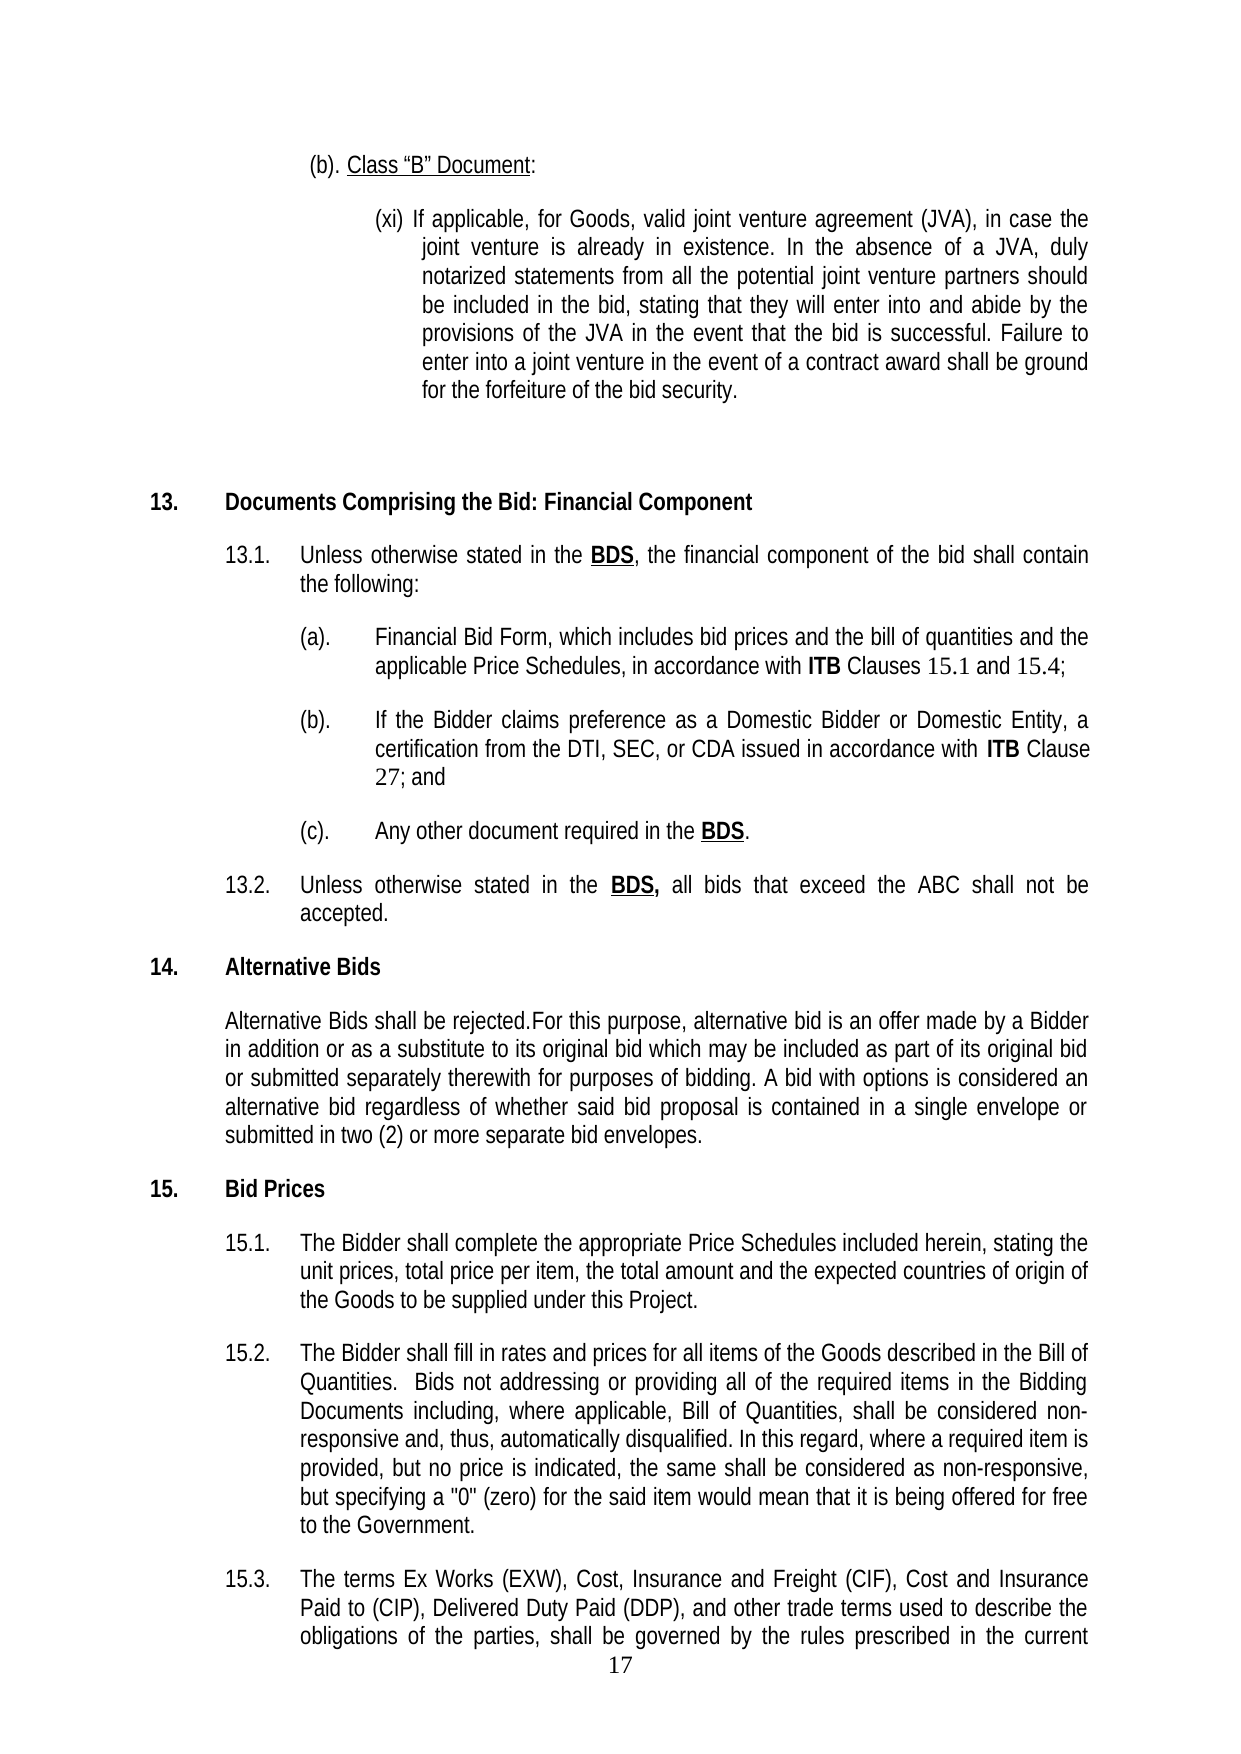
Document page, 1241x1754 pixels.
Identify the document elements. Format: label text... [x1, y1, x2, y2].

subtitle Bid Prices [150, 1174, 1090, 1202]
text The Bidder shall complete the appropriate Price Schedules included herein, stating the unit prices, total price per item, the total amount and the expected countries of origin of the Goods to be supplied under this Project. [225, 1227, 1090, 1313]
subtitle Documents Comprising the Bid: Financial Component [150, 486, 1090, 515]
list Financial Bid Form, which includes bid prices and the bill of quantities and the applicable Price Schedules, in accordance with ITB Clauses 15.1 and 15.4; [300, 622, 1090, 680]
list If applicable, for Goods, valid joint venture agreement (JVA), in case the joint venture is already in existence. In the absence of a JVA, duly notarized statements from all the potential joint venture partners should be included in the bid, stating that they will enter into and abide by the provisions of the JVA in the event that the bid is successful. Failure to enter into a joint venture in the event of a contract award shall be ground for the forfeiture of the bid security. [403, 204, 1090, 404]
subtitle Alternative Bids [150, 952, 1090, 981]
text The Bidder shall fill in rates and prices for all items of the Goods described in the Bill of Quantities. Bids not addressing or providing all of the required items in the Bidding Documents including, where applicable, Bill of Quantities, shall be considered non-responsive and, thus, automatically disqualified. In this regard, where a required item is provided, but no price is indicated, the same shall be considered as non-responsive, but specifying a "0" (zero) for the said item would mean that it is being offered for free to the Government. [225, 1338, 1090, 1539]
text Unless otherwise stated in the BDS, the financial component of the bid shall contain the following: [225, 540, 1090, 597]
list If the Bidder claims preference as a Domestic Bidder or Domestic Entity, a certification from the DTI, SEC, or CDA issued in accordance with ITB Clause 27; and [300, 705, 1090, 791]
list Class “B” Document: [309, 150, 1090, 179]
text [225, 1564, 1090, 1650]
list Alternative Bids shall be rejected.For this purpose, alternative bid is an offer made by a Bidder in addition or as a substitute to its original bid which may be included as part of its original bid or submitted separately therewith for purposes of bidding. A bid with options is considered an alternative bid regardless of whether said bid proposal is contained in a single envelope or submitted in two (2) or more separate bid envelopes. [225, 1006, 1090, 1149]
text Unless otherwise stated in the BDS, all bids that exceed the ABC shall not be accepted. [225, 870, 1090, 927]
list Any other document required in the BDS. [300, 816, 1090, 845]
